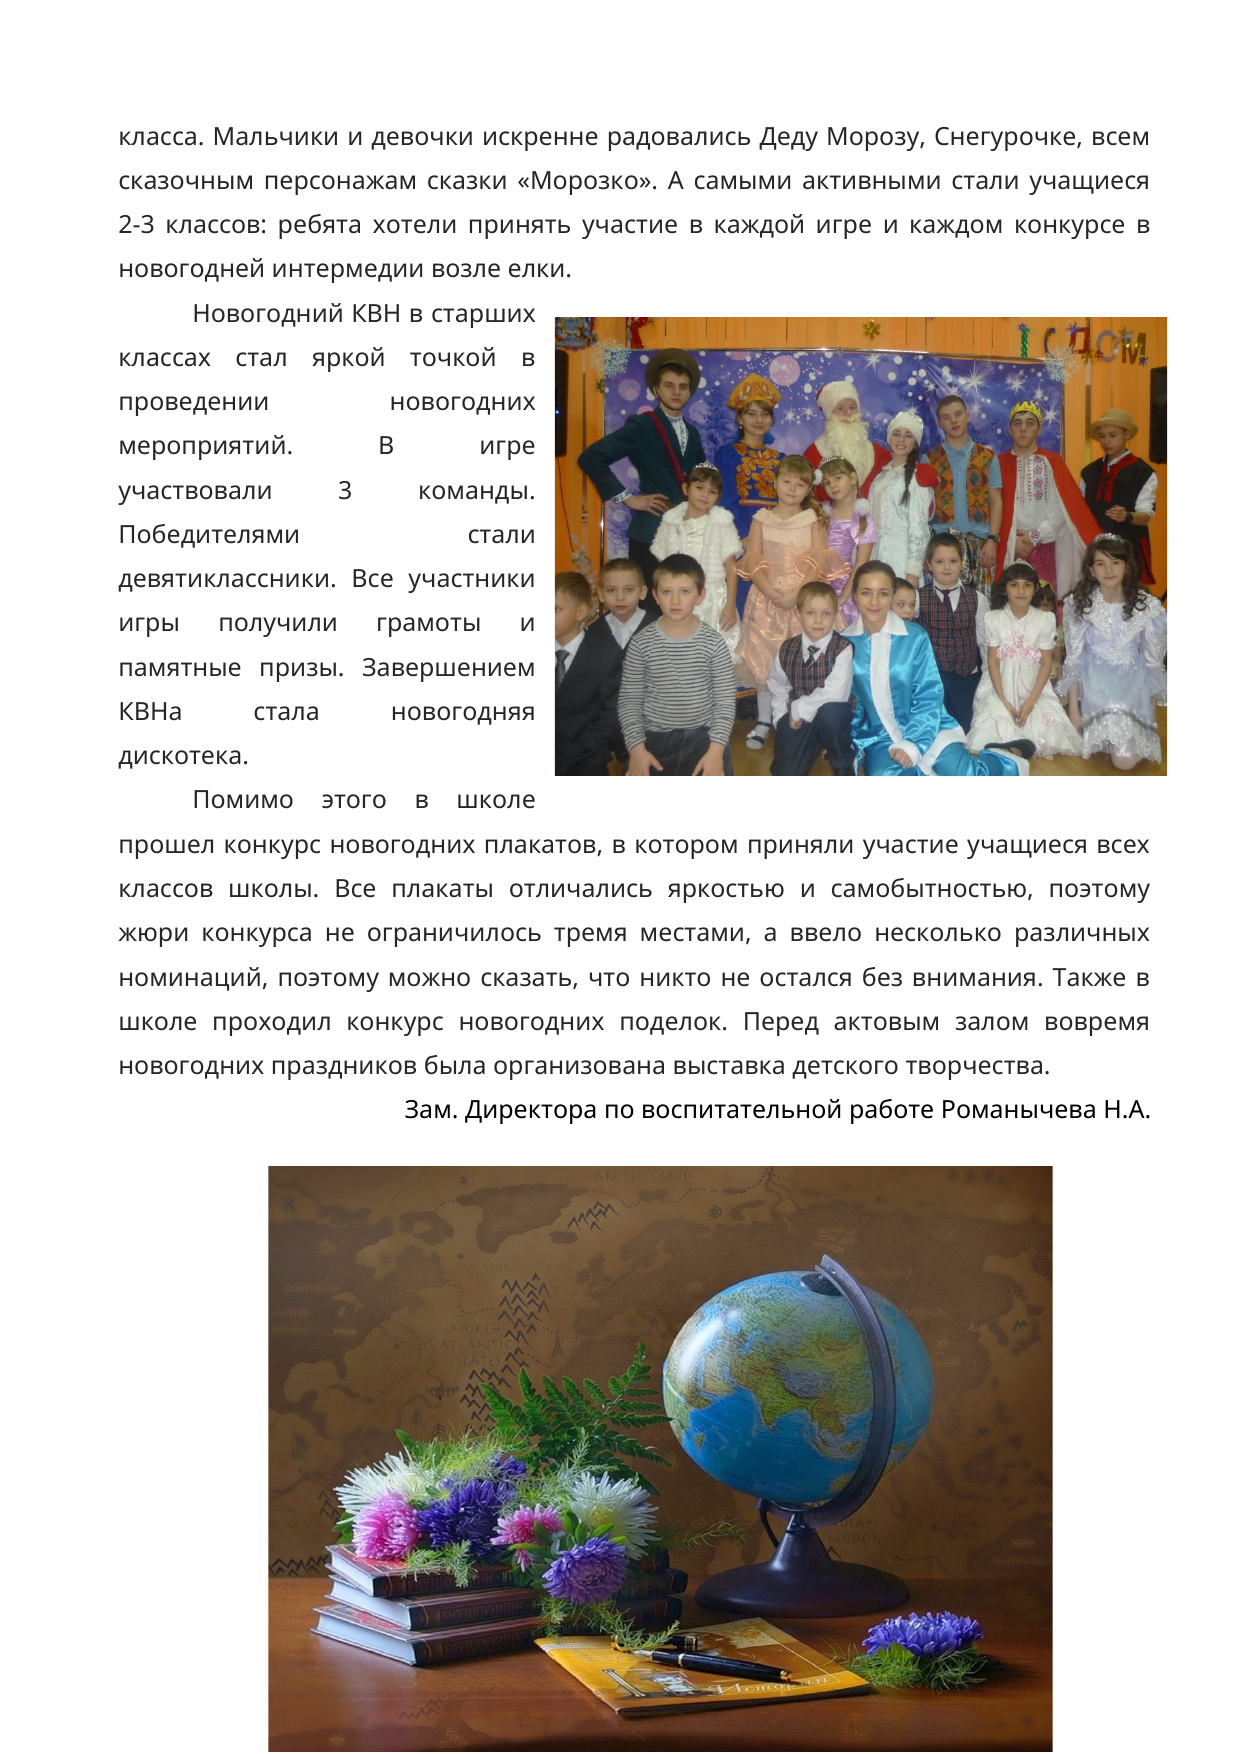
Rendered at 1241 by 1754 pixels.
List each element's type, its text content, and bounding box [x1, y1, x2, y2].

picture [554, 317, 1168, 774]
text Помимо этого в школе прошел конкурс новогодних плакатов, в котором приняли участие учащиеся всех классов школы. Все плакаты отличались яркостью и самобытностью, поэтому жюри конкурса не ограничилось тремя местами, а ввело несколько различных номинаций, поэтому можно сказать, что никто не остался без внимания. Также в школе проходил конкурс новогодних поделок. Перед актовым залом вовремя новогодних праздников была организована выставка детского творчества. [118, 782, 1152, 1082]
text Зам. Директора по воспитательной работе Романычева Н.А. [118, 1092, 1152, 1126]
picture [268, 1166, 1052, 1751]
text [118, 118, 1152, 285]
